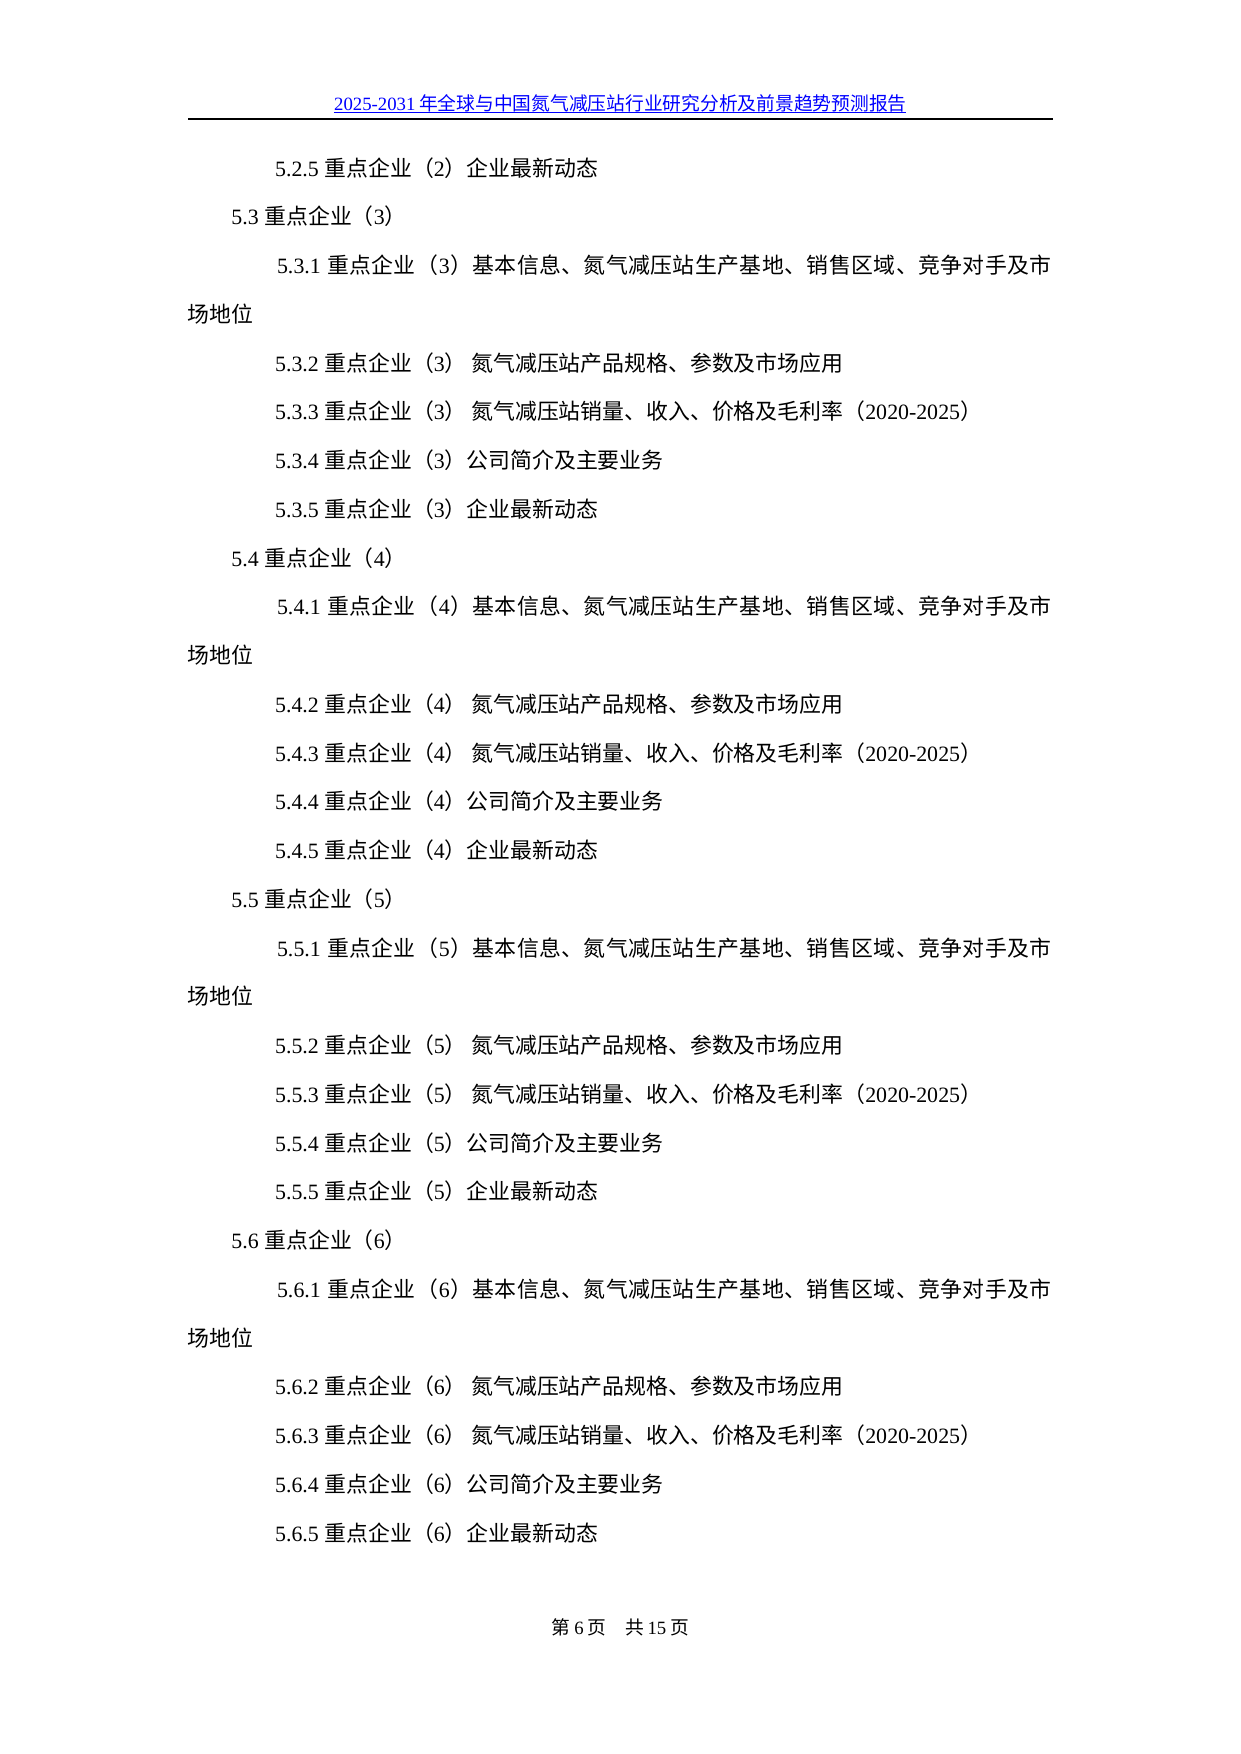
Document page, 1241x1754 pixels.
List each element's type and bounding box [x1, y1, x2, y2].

text [187, 150, 1053, 1548]
